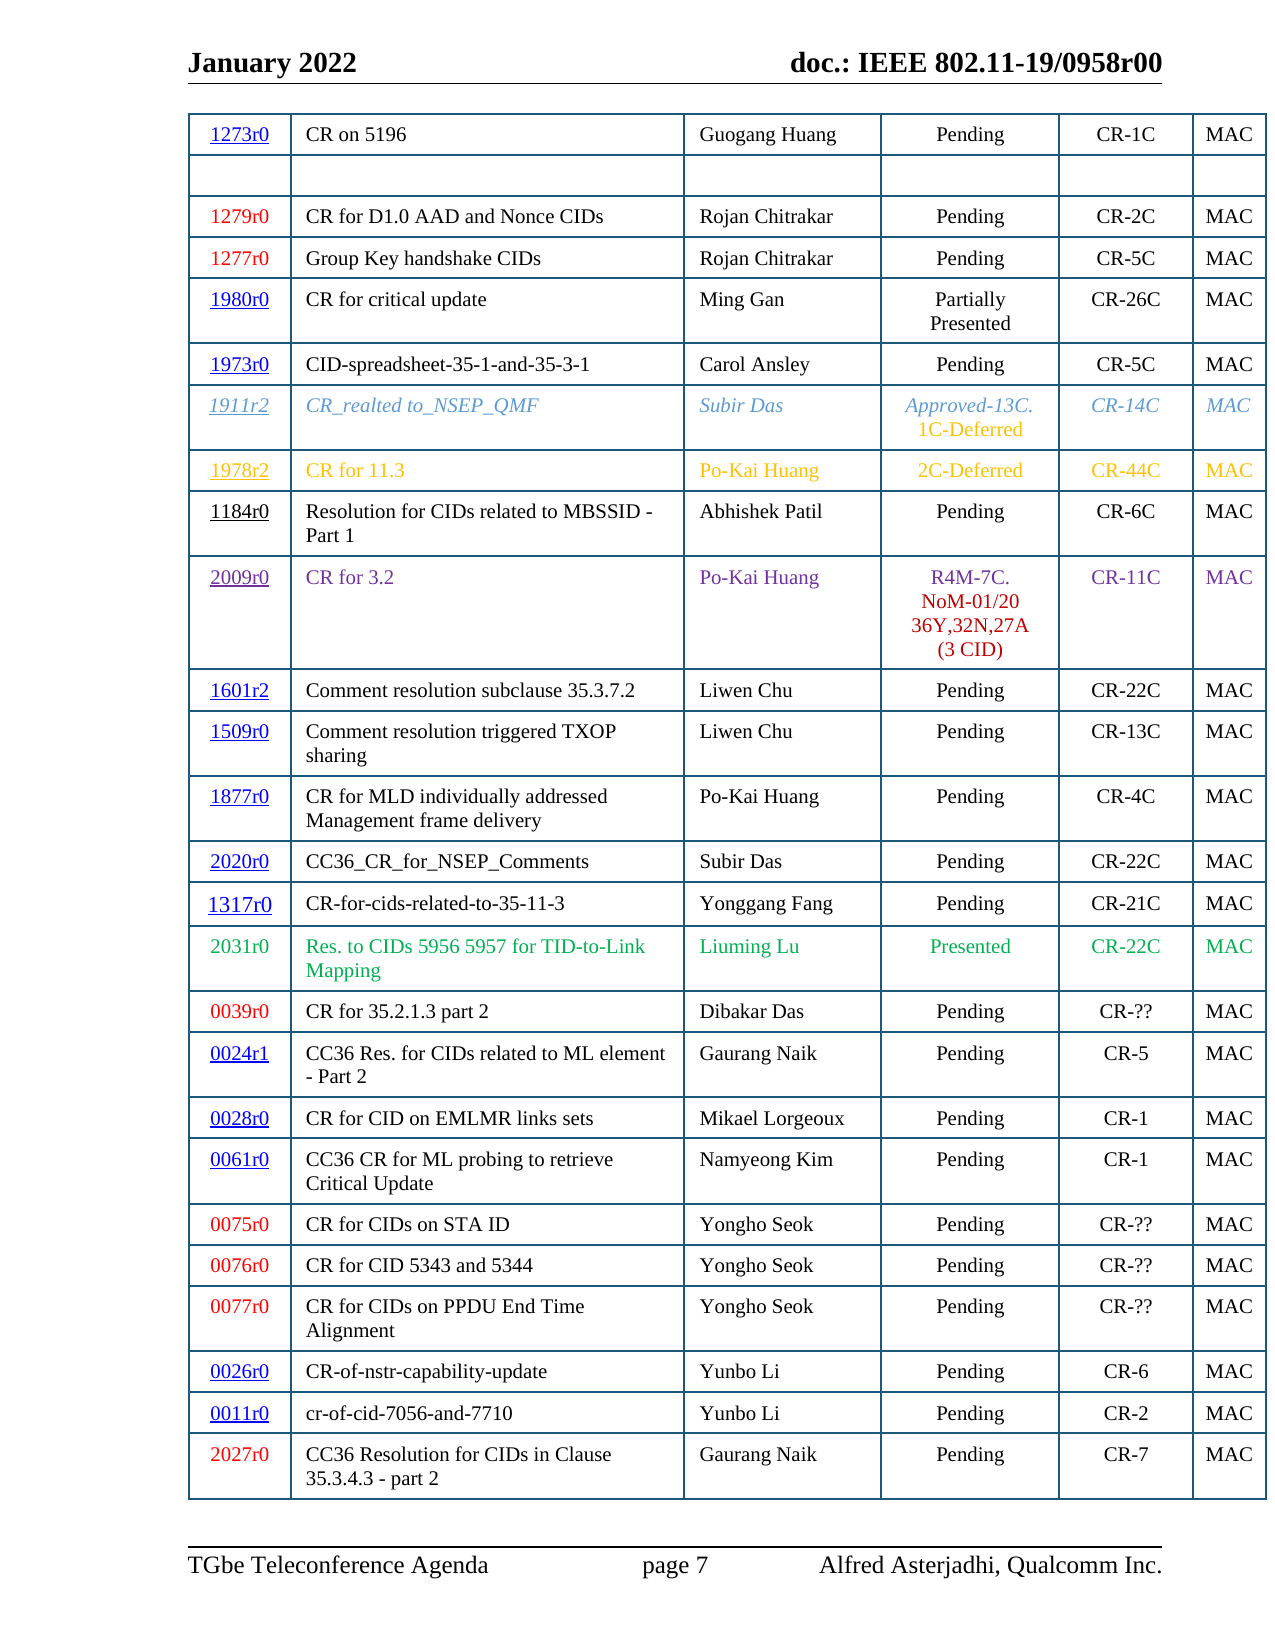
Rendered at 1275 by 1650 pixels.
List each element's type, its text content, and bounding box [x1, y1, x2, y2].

table_cell MAC [1194, 344, 1265, 383]
table_cell Yongho Seok [685, 1246, 880, 1285]
table_cell 0011r0 [190, 1393, 290, 1432]
table_cell [685, 156, 880, 195]
table_cell Pending [882, 842, 1058, 881]
table_cell CR-1 [1060, 1098, 1192, 1137]
table_cell 1877r0 [190, 777, 290, 840]
table_cell Guogang Huang [685, 115, 880, 154]
table_cell MAC [1194, 115, 1265, 154]
table_cell Yongho Seok [685, 1287, 880, 1350]
table_cell Pending [882, 1033, 1058, 1096]
table_cell Gaurang Naik [685, 1434, 880, 1497]
table_cell 0039r0 [190, 992, 290, 1031]
table_cell CR for MLD individually addressed Management frame delivery [292, 777, 683, 840]
table_cell [190, 156, 290, 195]
table_cell Pending [882, 1246, 1058, 1285]
table_cell CR-?? [1060, 1205, 1192, 1243]
table_cell Pending [882, 197, 1058, 236]
table_cell Comment resolution subclause 35.3.7.2 [292, 670, 683, 709]
table_cell Pending [882, 883, 1058, 924]
table_cell 0061r0 [190, 1139, 290, 1202]
table_cell CC36 Res. for CIDs related to ML element - Part 2 [292, 1033, 683, 1096]
table_cell CR-1C [1060, 115, 1192, 154]
table_cell Resolution for CIDs related to MBSSID - Part 1 [292, 492, 683, 555]
table_cell CR for 11.3 [292, 451, 683, 490]
table_cell Namyeong Kim [685, 1139, 880, 1202]
table_cell 1317r0 [190, 883, 290, 924]
table_cell 0075r0 [190, 1205, 290, 1243]
table_cell MAC [1194, 197, 1265, 236]
table_cell CR for CIDs on STA ID [292, 1205, 683, 1243]
table_cell Mikael Lorgeoux [685, 1098, 880, 1137]
table_cell CR-for-cids-related-to-35-11-3 [292, 883, 683, 924]
table_cell CR for 35.2.1.3 part 2 [292, 992, 683, 1031]
table_cell Pending [882, 344, 1058, 383]
table_cell MAC [1194, 557, 1265, 668]
table_cell Po-Kai Huang [685, 557, 880, 668]
table_cell CR-?? [1060, 1287, 1192, 1350]
table_cell CR-5 [1060, 1033, 1192, 1096]
table_cell CR-7 [1060, 1434, 1192, 1497]
table_cell Subir Das [685, 842, 880, 881]
table_cell R4M-7C. NoM-01/20 36Y,32N,27A (3 CID) [882, 557, 1058, 668]
table_cell MAC [1194, 777, 1265, 840]
table_cell Rojan Chitrakar [685, 238, 880, 277]
table_cell CC36_CR_for_NSEP_Comments [292, 842, 683, 881]
table_cell Liuming Lu [685, 927, 880, 990]
table_cell Approved-13C. 1C-Deferred [882, 386, 1058, 449]
table_cell CR-22C [1060, 670, 1192, 709]
table_cell MAC [1194, 451, 1265, 490]
table_cell Group Key handshake CIDs [292, 238, 683, 277]
table_cell CR-44C [1060, 451, 1192, 490]
table_cell CR-21C [1060, 883, 1192, 924]
table_cell Po-Kai Huang [685, 777, 880, 840]
table_cell MAC [1194, 279, 1265, 342]
table_cell [1060, 156, 1192, 195]
table_cell 1978r2 [190, 451, 290, 490]
table_cell [292, 156, 683, 195]
table_cell Pending [882, 1205, 1058, 1243]
table_cell CR-?? [1060, 1246, 1192, 1285]
table_cell CR for critical update [292, 279, 683, 342]
table_cell 2020r0 [190, 842, 290, 881]
table_cell MAC [1194, 992, 1265, 1031]
table_cell MAC [1194, 883, 1265, 924]
table_cell Yongho Seok [685, 1205, 880, 1243]
table_cell 0077r0 [190, 1287, 290, 1350]
table_cell MAC [1194, 492, 1265, 555]
table_cell 2009r0 [190, 557, 290, 668]
table_cell Abhishek Patil [685, 492, 880, 555]
table_cell CR_realted to_NSEP_QMF [292, 386, 683, 449]
table_cell Subir Das [685, 386, 880, 449]
table_cell CR-11C [1060, 557, 1192, 668]
table_cell MAC [1194, 1352, 1265, 1391]
table_cell cr-of-cid-7056-and-7710 [292, 1393, 683, 1432]
table_cell Pending [882, 992, 1058, 1031]
table_cell Pending [882, 1434, 1058, 1497]
table_cell 1184r0 [190, 492, 290, 555]
table_cell MAC [1194, 238, 1265, 277]
table_cell CC36 CR for ML probing to retrieve Critical Update [292, 1139, 683, 1202]
table_cell CR-?? [1060, 992, 1192, 1031]
table_cell 2C-Deferred [882, 451, 1058, 490]
table_cell Comment resolution triggered TXOP sharing [292, 712, 683, 775]
table_cell CR for D1.0 AAD and Nonce CIDs [292, 197, 683, 236]
table_cell MAC [1194, 670, 1265, 709]
table_cell 1273r0 [190, 115, 290, 154]
table_cell Pending [882, 1393, 1058, 1432]
table_cell 1277r0 [190, 238, 290, 277]
table_cell Carol Ansley [685, 344, 880, 383]
table_cell MAC [1194, 1033, 1265, 1096]
table_cell MAC [1194, 1205, 1265, 1243]
table_cell Liwen Chu [685, 670, 880, 709]
table_cell Ming Gan [685, 279, 880, 342]
table_cell CC36 Resolution for CIDs in Clause 35.3.4.3 - part 2 [292, 1434, 683, 1497]
table_cell 1279r0 [190, 197, 290, 236]
table_cell Pending [882, 670, 1058, 709]
table_cell 1980r0 [190, 279, 290, 342]
table_cell MAC [1194, 1246, 1265, 1285]
table_cell MAC [1194, 927, 1265, 990]
table_cell Pending [882, 492, 1058, 555]
table_cell CR-1 [1060, 1139, 1192, 1202]
table_cell MAC [1194, 1287, 1265, 1350]
table_cell [1194, 156, 1265, 195]
table_cell Res. to CIDs 5956 5957 for TID-to-Link Mapping [292, 927, 683, 990]
table_cell MAC [1194, 1139, 1265, 1202]
table_cell 1911r2 [190, 386, 290, 449]
table_cell Pending [882, 115, 1058, 154]
table_cell MAC [1194, 1098, 1265, 1137]
table_cell CR-of-nstr-capability-update [292, 1352, 683, 1391]
table_cell 1601r2 [190, 670, 290, 709]
table_cell Pending [882, 1139, 1058, 1202]
table_cell CR-22C [1060, 927, 1192, 990]
table_cell CR-4C [1060, 777, 1192, 840]
table_cell 2031r0 [190, 927, 290, 990]
table_cell 1973r0 [190, 344, 290, 383]
table_cell CR for CID 5343 and 5344 [292, 1246, 683, 1285]
table_cell MAC [1194, 712, 1265, 775]
table_cell MAC [1194, 1434, 1265, 1497]
table_cell CR for CID on EMLMR links sets [292, 1098, 683, 1137]
table_cell Gaurang Naik [685, 1033, 880, 1096]
table_cell CR-13C [1060, 712, 1192, 775]
table_cell Yunbo Li [685, 1352, 880, 1391]
table_cell 1509r0 [190, 712, 290, 775]
table_cell CID-spreadsheet-35-1-and-35-3-1 [292, 344, 683, 383]
table_cell 0024r1 [190, 1033, 290, 1096]
table_cell Liwen Chu [685, 712, 880, 775]
table_cell MAC [1194, 842, 1265, 881]
table_cell Pending [882, 712, 1058, 775]
table_cell CR-22C [1060, 842, 1192, 881]
table_cell Pending [882, 777, 1058, 840]
table_cell Yonggang Fang [685, 883, 880, 924]
table_cell CR-2C [1060, 197, 1192, 236]
table_cell Pending [882, 1352, 1058, 1391]
table_cell CR-2 [1060, 1393, 1192, 1432]
table_cell 0028r0 [190, 1098, 290, 1137]
table_cell [882, 156, 1058, 195]
table_cell Dibakar Das [685, 992, 880, 1031]
table_cell CR for 3.2 [292, 557, 683, 668]
table_cell CR-6 [1060, 1352, 1192, 1391]
table_cell CR-14C [1060, 386, 1192, 449]
table_cell MAC [1194, 1393, 1265, 1432]
table_cell CR for CIDs on PPDU End Time Alignment [292, 1287, 683, 1350]
table_cell CR-5C [1060, 238, 1192, 277]
table_cell 0026r0 [190, 1352, 290, 1391]
table_cell CR-5C [1060, 344, 1192, 383]
table_cell CR-6C [1060, 492, 1192, 555]
table_cell Partially Presented [882, 279, 1058, 342]
table_cell 0076r0 [190, 1246, 290, 1285]
table_cell CR-26C [1060, 279, 1192, 342]
table_cell CR on 5196 [292, 115, 683, 154]
table_cell Po-Kai Huang [685, 451, 880, 490]
table_cell Presented [882, 927, 1058, 990]
table_cell 2027r0 [190, 1434, 290, 1497]
table_cell Yunbo Li [685, 1393, 880, 1432]
table_cell Pending [882, 238, 1058, 277]
table_cell Rojan Chitrakar [685, 197, 880, 236]
table_cell Pending [882, 1287, 1058, 1350]
table_cell Pending [882, 1098, 1058, 1137]
table_cell MAC [1194, 386, 1265, 449]
